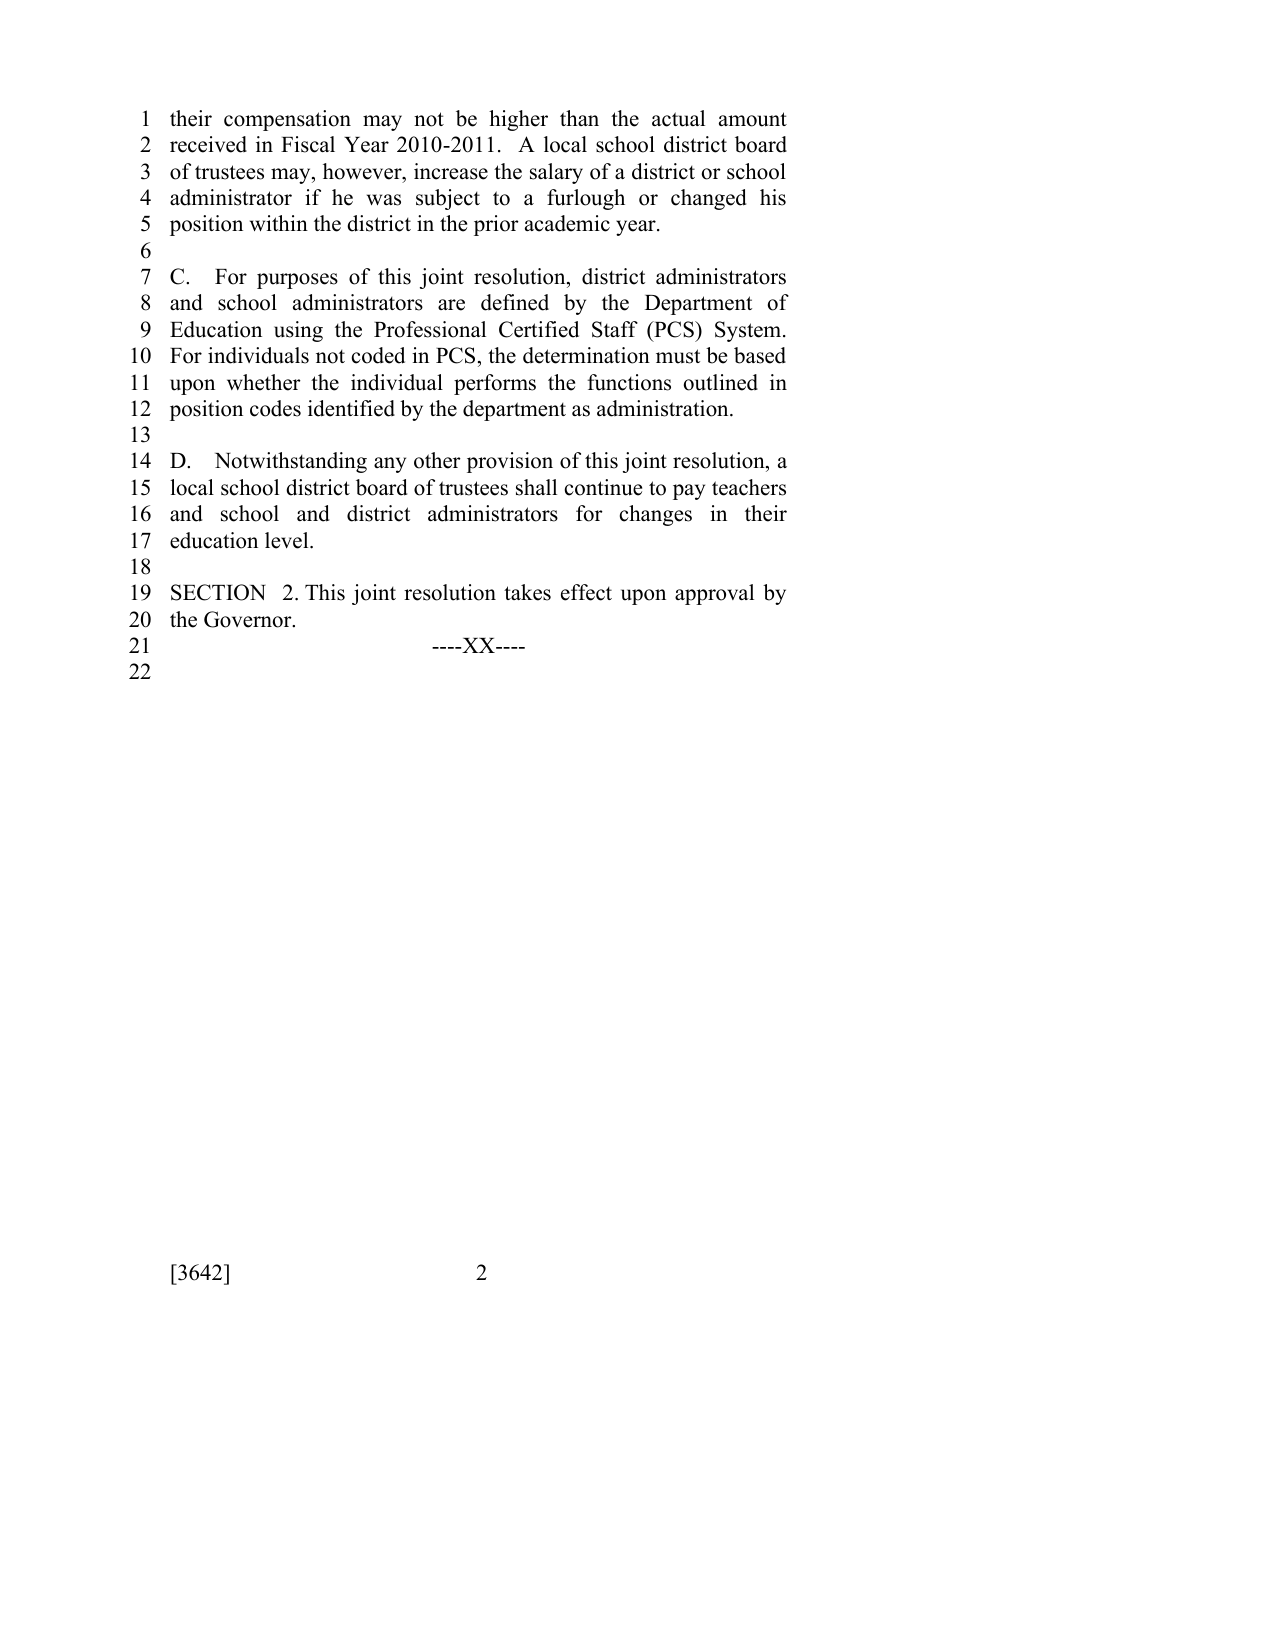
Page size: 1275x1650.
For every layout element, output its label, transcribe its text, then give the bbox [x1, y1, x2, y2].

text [169, 105, 787, 237]
text ----XX---- [169, 632, 787, 658]
text SECTION 2. This joint resolution takes effect upon approval by the Governor. [169, 579, 787, 632]
text C. For purposes of this joint resolution, district administrators and school administrators are defined by the Department of Education using the Professional Certified Staff (PCS) System. For individuals not coded in PCS, the determination must be based upon whether the individual performs the functions outlined in position codes identified by the department as administration. [169, 263, 787, 421]
text D. Notwithstanding any other provision of this joint resolution, a local school district board of trustees shall continue to pay teachers and school and district administrators for changes in their education level. [169, 448, 787, 553]
